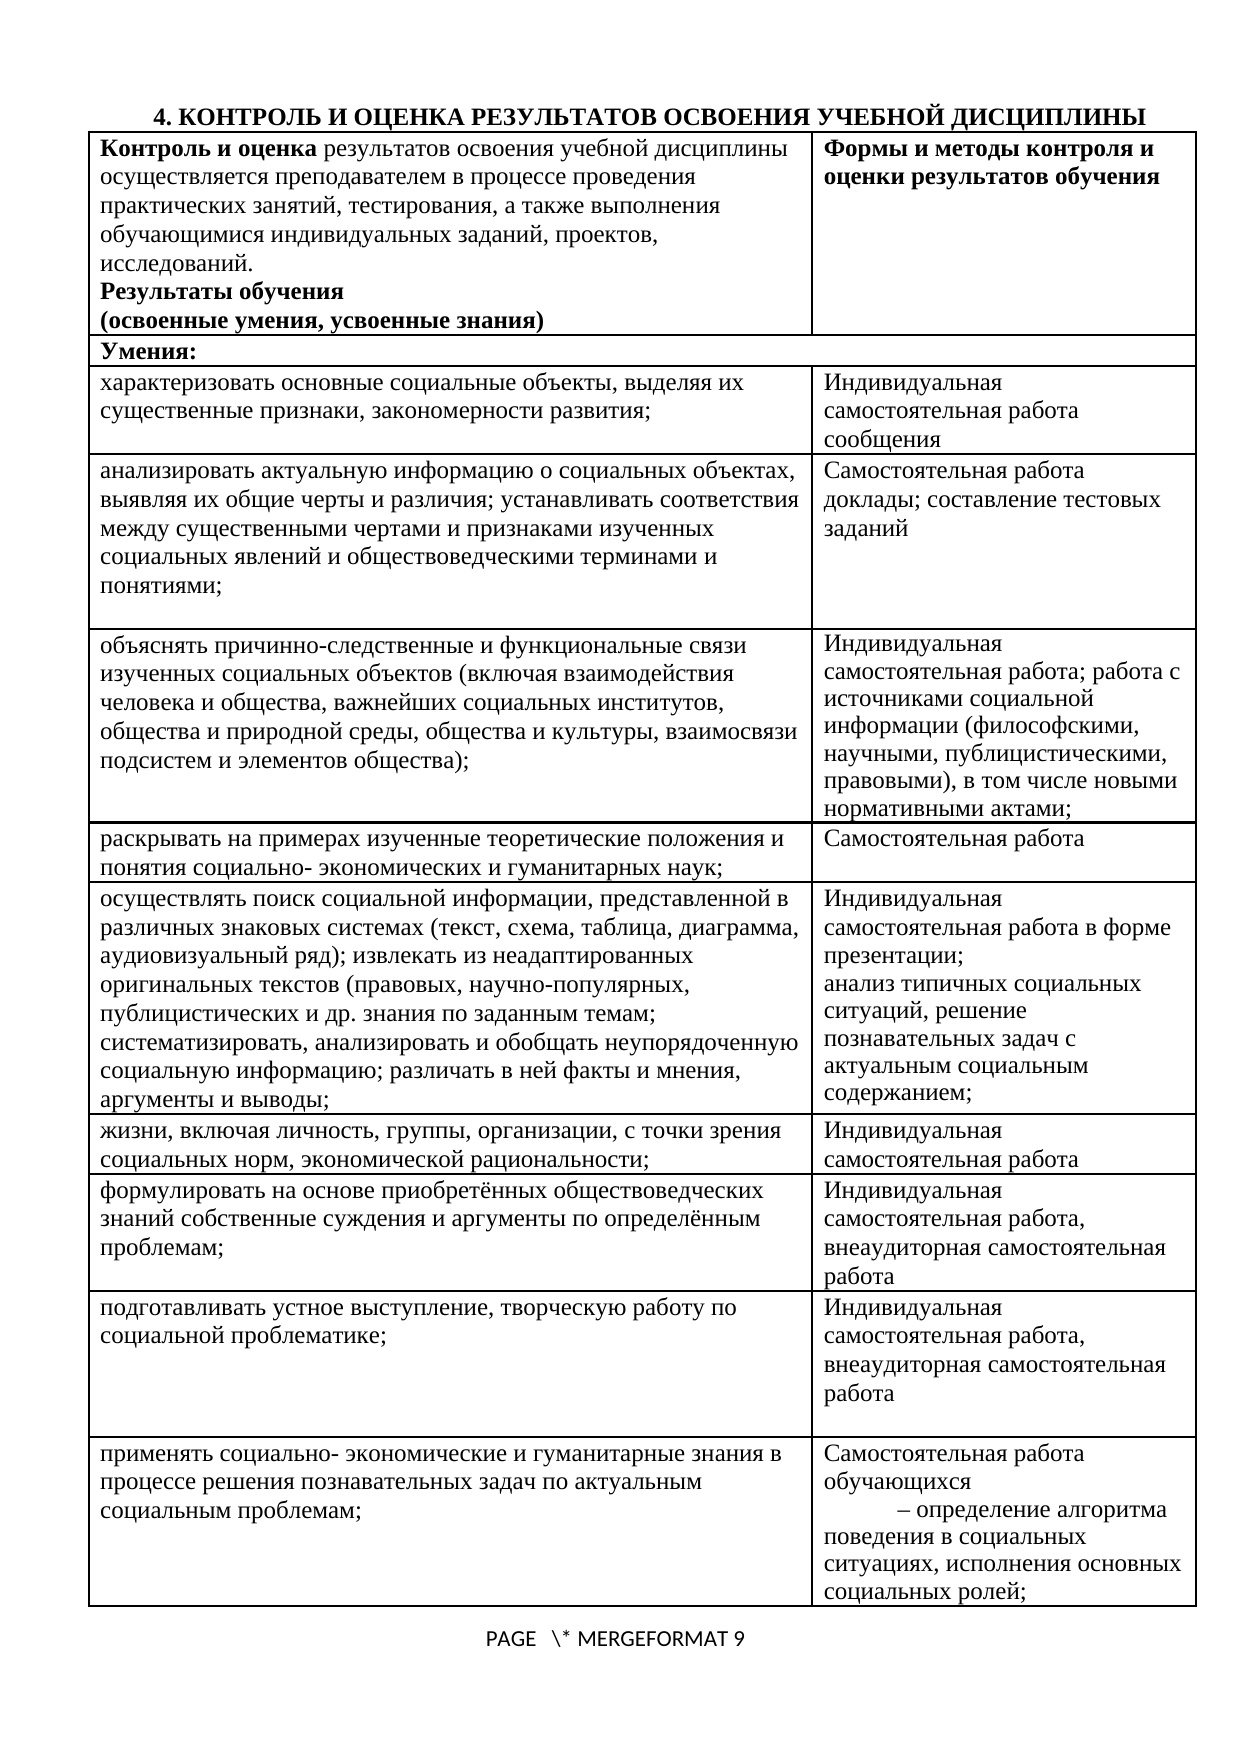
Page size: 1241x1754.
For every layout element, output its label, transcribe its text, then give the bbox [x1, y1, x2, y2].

table_cell Умения: [90, 336, 1195, 365]
table_cell характеризовать основные социальные объекты, выделяя их существенные признаки, закономерности развития; [90, 367, 811, 453]
table_cell Индивидуальная самостоятельная работа [813, 1115, 1195, 1173]
table_header Контроль и оценка результатов освоения учебной дисциплины осуществляется преподавателем в процессе проведения практических занятий, тестирования, а также выполнения обучающимися индивидуальных заданий, проектов, исследований. Результаты обучения (освоенные умения, усвоенные знания) [90, 133, 811, 334]
table_cell Индивидуальная самостоятельная работа; работа с источниками социальной информации (философскими, научными, публицистическими, правовыми), в том числе новыми нормативными актами; [813, 630, 1195, 821]
table_cell Индивидуальная самостоятельная работа, внеаудиторная самостоятельная работа [813, 1292, 1195, 1436]
table_cell объяснять причинно-следственные и функциональные связи изученных социальных объектов (включая взаимодействия человека и общества, важнейших социальных институтов, общества и природной среды, общества и культуры, взаимосвязи подсистем и элементов общества); [90, 630, 811, 821]
table_cell Самостоятельная работа доклады; составление тестовых заданий [813, 455, 1195, 628]
table_cell жизни, включая личность, группы, организации, с точки зрения социальных норм, экономической рациональности; [90, 1115, 811, 1173]
table_cell осуществлять поиск социальной информации, представленной в различных знаковых системах (текст, схема, таблица, диаграмма, аудиовизуальный ряд); извлекать из неадаптированных оригинальных текстов (правовых, научно-популярных, публицистических и др. знания по заданным темам; систематизировать, анализировать и обобщать неупорядоченную социальную информацию; различать в ней факты и мнения, аргументы и выводы; [90, 883, 811, 1113]
table_cell формулировать на основе приобретённых обществоведческих знаний собственные суждения и аргументы по определённым проблемам; [90, 1175, 811, 1290]
table_header Формы и методы контроля и оценки результатов обучения [813, 133, 1195, 334]
table_cell подготавливать устное выступление, творческую работу по социальной проблематике; [90, 1292, 811, 1436]
table_cell Индивидуальная самостоятельная работа сообщения [813, 367, 1195, 453]
table_cell анализировать актуальную информацию о социальных объектах, выявляя их общие черты и различия; устанавливать соответствия между существенными чертами и признаками изученных социальных явлений и обществоведческими терминами и понятиями; [90, 455, 811, 628]
table_cell раскрывать на примерах изученные теоретические положения и понятия социально- экономических и гуманитарных наук; [90, 824, 811, 881]
text 4. КОНТРОЛЬ И ОЦЕНКА РЕЗУЛЬТАТОВ ОСВОЕНИЯ УЧЕБНОЙ ДИСЦИПЛИНЫ [74, 102, 1152, 131]
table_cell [90, 1438, 811, 1605]
table_cell Индивидуальная самостоятельная работа, внеаудиторная самостоятельная работа [813, 1175, 1195, 1290]
table_cell Индивидуальная самостоятельная работа в форме презентации; анализ типичных социальных ситуаций, решение познавательных задач с актуальным социальным содержанием; [813, 883, 1195, 1113]
table_cell Самостоятельная работа [813, 824, 1195, 881]
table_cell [813, 1438, 1195, 1605]
